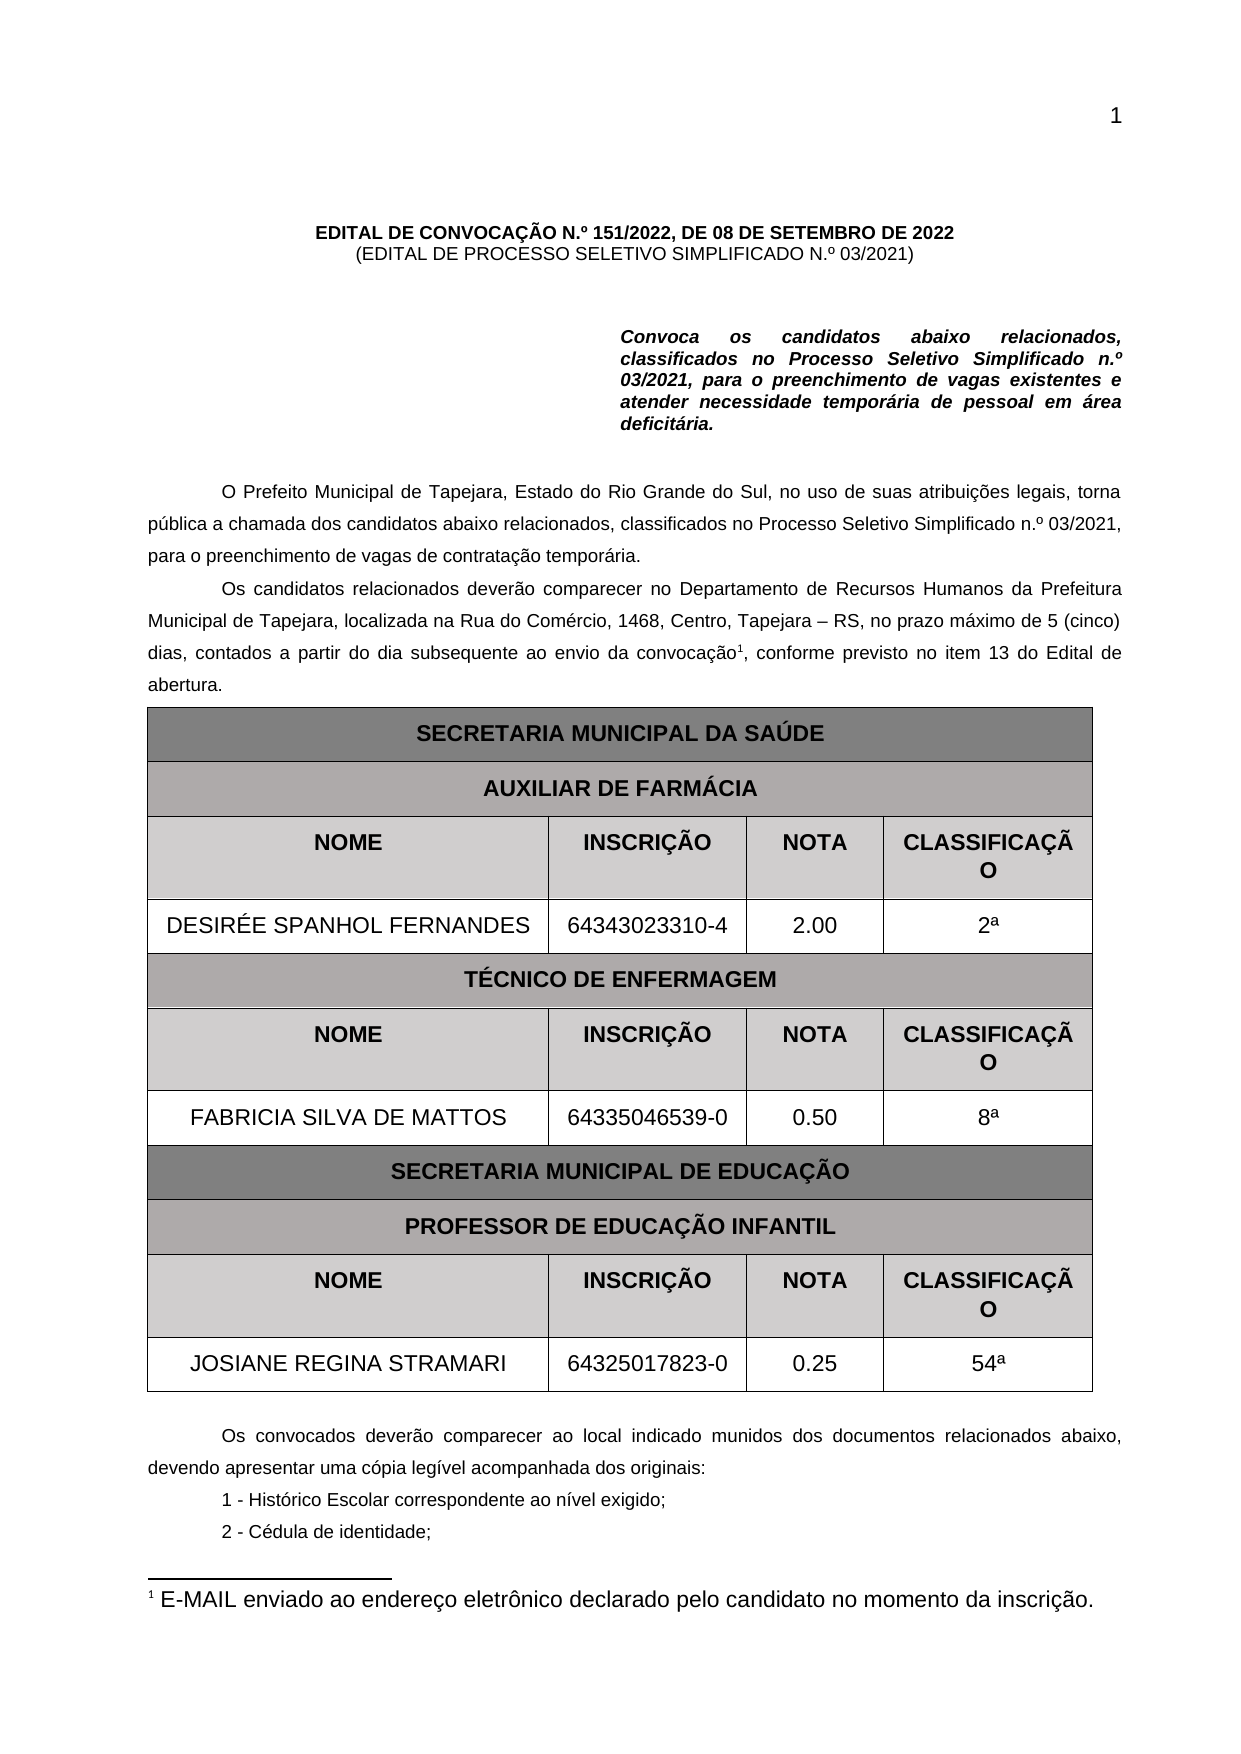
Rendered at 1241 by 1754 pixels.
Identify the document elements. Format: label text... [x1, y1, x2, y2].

text Convoca os candidatos abaixo relacionados, classificados no Processo Seletivo Simplificado n.º 03/2021, para o preenchimento de vagas existentes e atender necessidade temporária de pessoal em área deficitária. [620, 326, 1122, 434]
table_cell 64325017823-0 [549, 1338, 746, 1391]
table_cell AUXILIAR DE FARMÁCIA [148, 762, 1092, 816]
table_cell CLASSIFICAÇÃO [884, 817, 1092, 898]
table_cell 2.00 [747, 900, 883, 953]
table_cell 64335046539-0 [549, 1091, 746, 1145]
table_cell INSCRIÇÃO [549, 1009, 746, 1090]
text EDITAL DE CONVOCAÇÃO N.º 151/2022, DE 08 DE SETEMBRO DE 2022 [148, 222, 1122, 243]
table_cell NOTA [747, 1009, 883, 1090]
table_cell NOTA [747, 1255, 883, 1337]
table_cell PROFESSOR DE EDUCAÇÃO INFANTIL [148, 1200, 1092, 1254]
text 2 - Cédula de identidade; [148, 1521, 1122, 1543]
text O Prefeito Municipal de Tapejara, Estado do Rio Grande do Sul, no uso de suas atribuições legais, torna pública a chamada dos candidatos abaixo relacionados, classificados no Processo Seletivo Simplificado n.º 03/2021, para o preenchimento de vagas de contratação temporária. [148, 481, 1122, 567]
table_cell CLASSIFICAÇÃO [884, 1255, 1092, 1337]
text (EDITAL DE PROCESSO SELETIVO SIMPLIFICADO N.º 03/2021) [148, 243, 1122, 265]
table_cell INSCRIÇÃO [549, 817, 746, 898]
table_cell 8ª [884, 1091, 1092, 1145]
table_cell CLASSIFICAÇÃO [884, 1009, 1092, 1090]
table_cell DESIRÉE SPANHOL FERNANDES [148, 900, 548, 953]
table_cell TÉCNICO DE ENFERMAGEM [148, 954, 1092, 1007]
table_cell 54ª [884, 1338, 1092, 1391]
table_cell NOME [148, 1255, 548, 1337]
table_cell 2ª [884, 900, 1092, 953]
table_cell 64343023310-4 [549, 900, 746, 953]
table_cell INSCRIÇÃO [549, 1255, 746, 1337]
text Os candidatos relacionados deverão comparecer no Departamento de Recursos Humanos da Prefeitura Municipal de Tapejara, localizada na Rua do Comércio, 1468, Centro, Tapejara – RS, no prazo máximo de 5 (cinco) dias, contados a partir do dia subsequente ao envio da convocação, conforme previsto no item 13 do Edital de abertura. [148, 577, 1122, 696]
table_header SECRETARIA MUNICIPAL DA SAÚDE [148, 708, 1092, 761]
table_cell NOME [148, 1009, 548, 1090]
text Os convocados deverão comparecer ao local indicado munidos dos documentos relacionados abaixo, devendo apresentar uma cópia legível acompanhada dos originais: [148, 1424, 1122, 1478]
table_cell JOSIANE REGINA STRAMARI [148, 1338, 548, 1391]
table_cell NOTA [747, 817, 883, 898]
table_cell SECRETARIA MUNICIPAL DE EDUCAÇÃO [148, 1146, 1092, 1199]
table_cell 0.50 [747, 1091, 883, 1145]
table_cell NOME [148, 817, 548, 898]
text 1 - Histórico Escolar correspondente ao nível exigido; [148, 1489, 1122, 1511]
table_cell FABRICIA SILVA DE MATTOS [148, 1091, 548, 1145]
table_cell 0.25 [747, 1338, 883, 1391]
